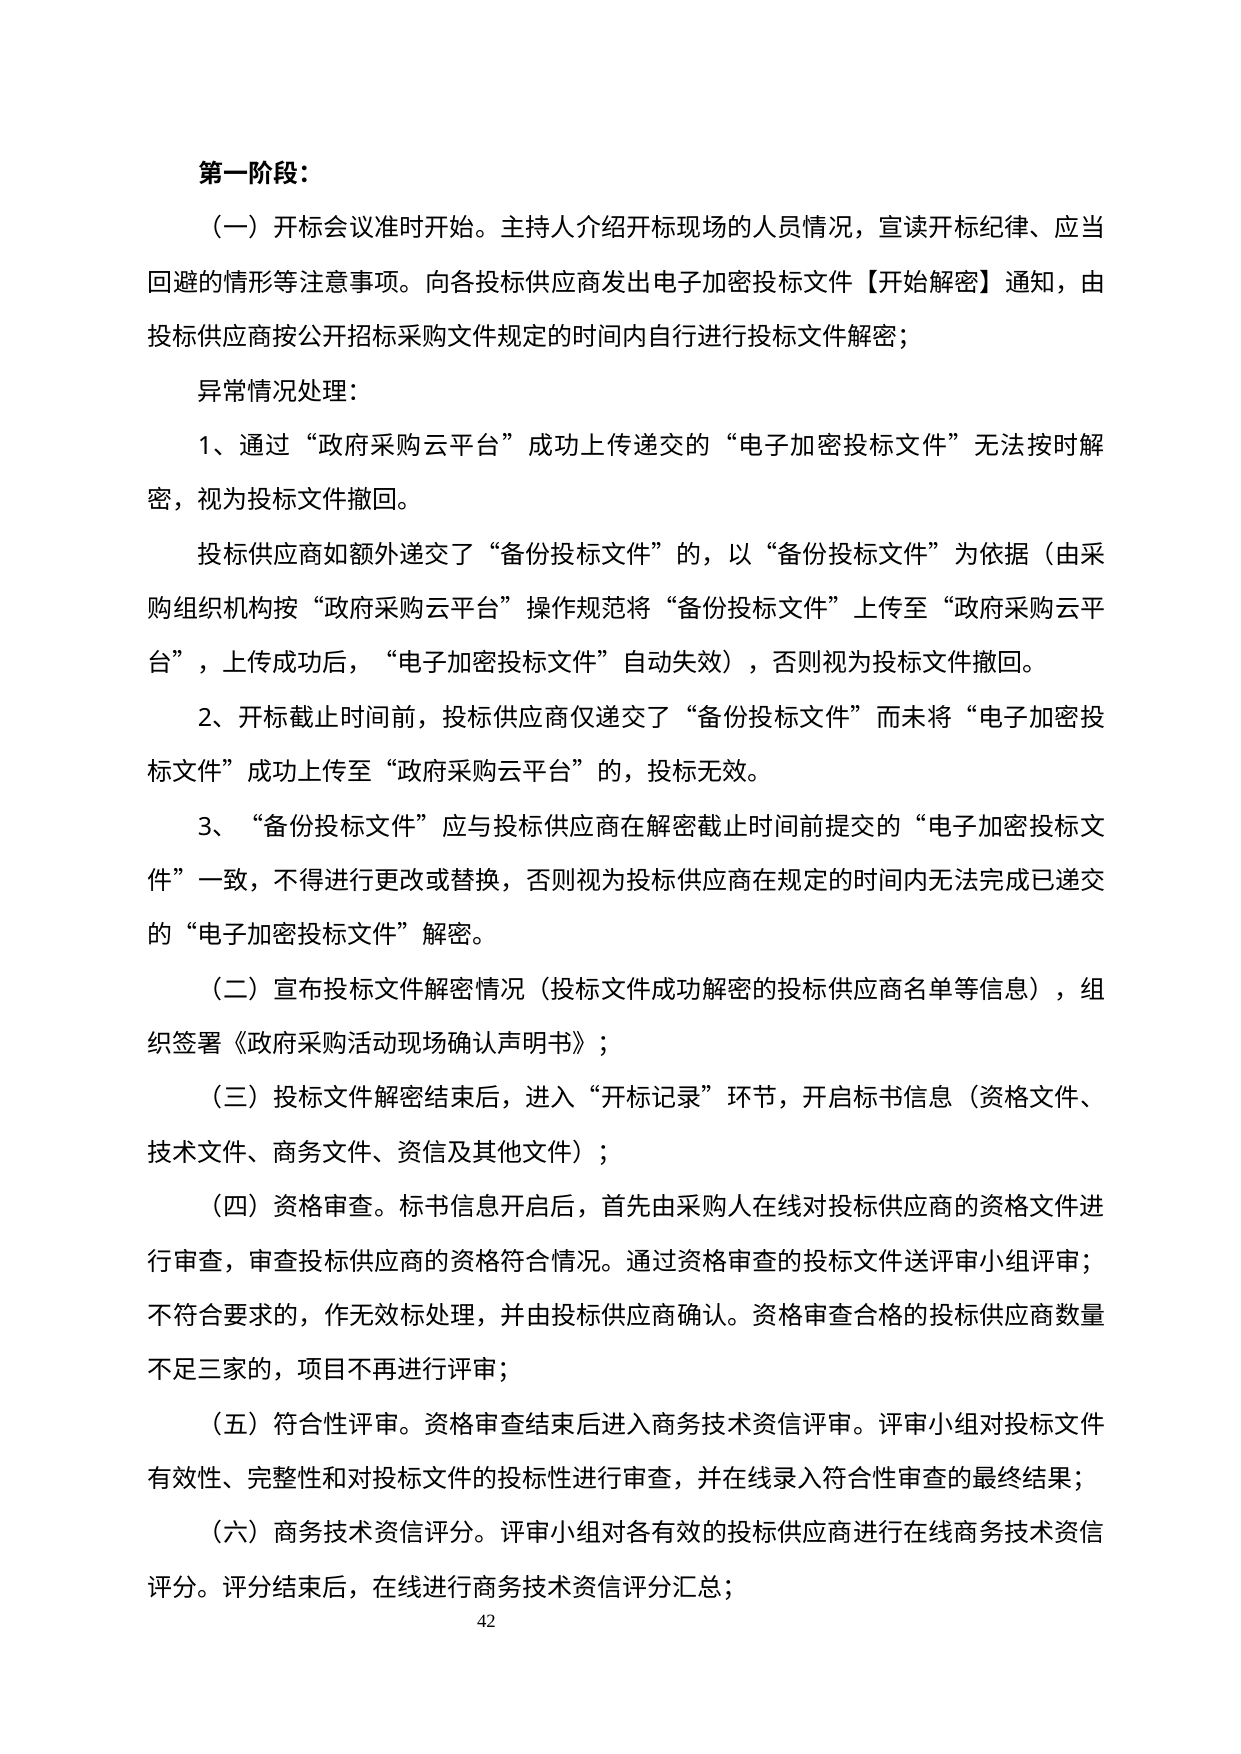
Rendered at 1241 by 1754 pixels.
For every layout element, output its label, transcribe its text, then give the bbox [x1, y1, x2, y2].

text （三）投标文件解密结束后，进入“开标记录”环节，开启标书信息（资格文件、技术文件、商务文件、资信及其他文件）； [148, 1078, 1106, 1168]
text （一）开标会议准时开始。主持人介绍开标现场的人员情况，宣读开标纪律、应当回避的情形等注意事项。向各投标供应商发出电子加密投标文件【开始解密】通知，由投标供应商按公开招标采购文件规定的时间内自行进行投标文件解密； [148, 208, 1106, 353]
text 异常情况处理： [148, 371, 1106, 407]
text 1、通过“政府采购云平台”成功上传递交的“电子加密投标文件”无法按时解密，视为投标文件撤回。 [148, 425, 1106, 516]
text 第一阶段： [148, 153, 1106, 190]
text 投标供应商如额外递交了“备份投标文件”的，以“备份投标文件”为依据（由采购组织机构按“政府采购云平台”操作规范将“备份投标文件”上传至“政府采购云平台”，上传成功后，“电子加密投标文件”自动失效），否则视为投标文件撤回。 [148, 534, 1106, 679]
text 2、开标截止时间前，投标供应商仅递交了“备份投标文件”而未将“电子加密投标文件”成功上传至“政府采购云平台”的，投标无效。 [148, 697, 1106, 788]
text （六）商务技术资信评分。评审小组对各有效的投标供应商进行在线商务技术资信评分。评分结束后，在线进行商务技术资信评分汇总； [148, 1513, 1106, 1603]
text （二）宣布投标文件解密情况（投标文件成功解密的投标供应商名单等信息），组织签署《政府采购活动现场确认声明书》； [148, 969, 1106, 1060]
text （四）资格审查。标书信息开启后，首先由采购人在线对投标供应商的资格文件进行审查，审查投标供应商的资格符合情况。通过资格审查的投标文件送评审小组评审；不符合要求的，作无效标处理，并由投标供应商确认。资格审查合格的投标供应商数量不足三家的，项目不再进行评审； [148, 1187, 1106, 1386]
text 3、“备份投标文件”应与投标供应商在解密截止时间前提交的“电子加密投标文件”一致，不得进行更改或替换，否则视为投标供应商在规定的时间内无法完成已递交的“电子加密投标文件”解密。 [148, 806, 1106, 951]
text （五）符合性评审。资格审查结束后进入商务技术资信评审。评审小组对投标文件有效性、完整性和对投标文件的投标性进行审查，并在线录入符合性审查的最终结果； [148, 1404, 1106, 1495]
